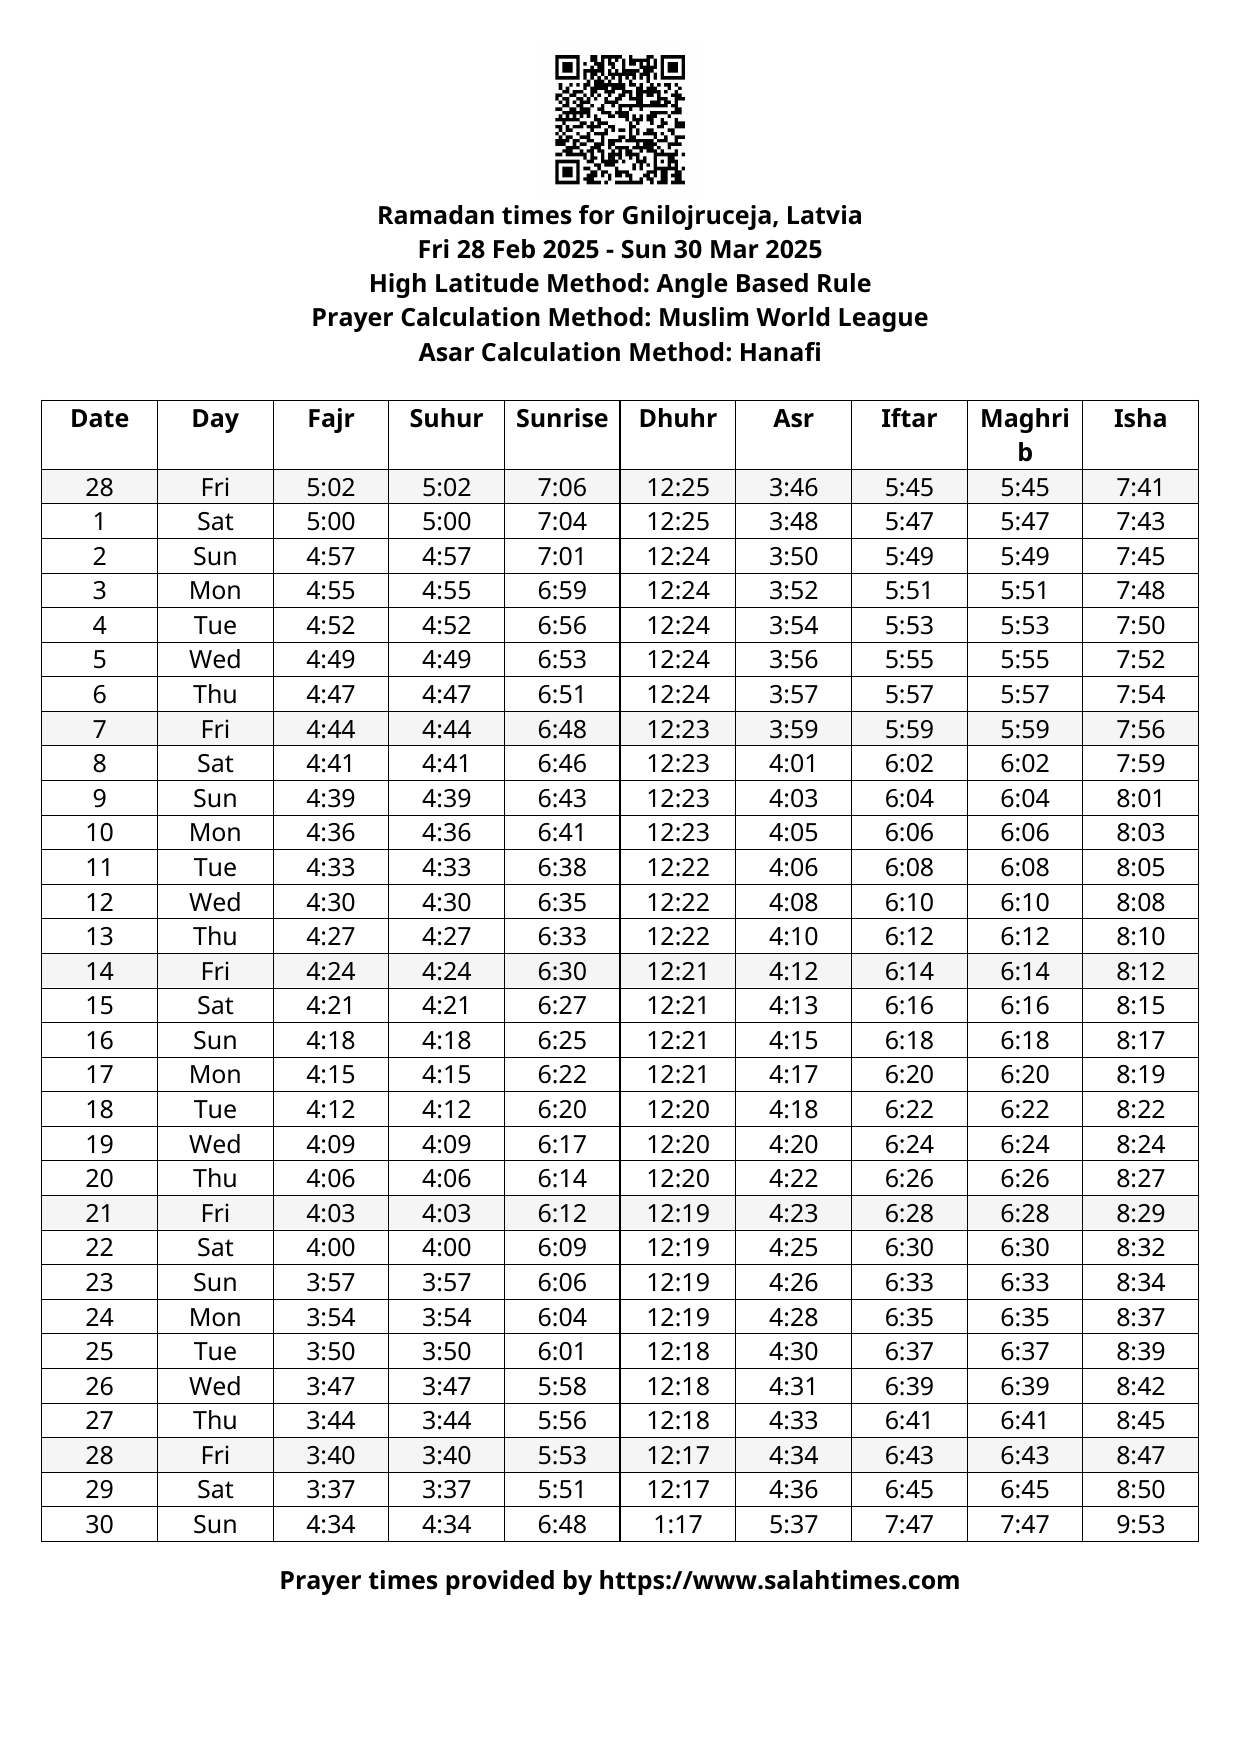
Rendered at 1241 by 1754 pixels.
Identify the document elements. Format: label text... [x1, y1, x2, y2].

table_cell 12:22 [621, 919, 735, 953]
table_cell 4:10 [736, 919, 851, 953]
table_cell Thu [158, 677, 273, 711]
table_cell 6:38 [505, 850, 619, 884]
table_cell 7:47 [852, 1507, 967, 1541]
table_cell Thu [158, 1161, 273, 1195]
table_cell 3:54 [274, 1300, 388, 1333]
table_cell 4:24 [389, 954, 504, 987]
table_cell 4:24 [274, 954, 388, 987]
table_cell 4 [42, 608, 157, 642]
table_cell 3:57 [274, 1265, 388, 1299]
table_cell 4:44 [389, 712, 504, 745]
table_cell 6:27 [505, 989, 619, 1022]
table_cell 6:24 [968, 1127, 1082, 1160]
table_cell 5:59 [968, 712, 1082, 745]
table_cell 23 [42, 1265, 157, 1299]
table_cell 7:50 [1083, 608, 1198, 642]
table_cell 6:18 [852, 1023, 967, 1057]
table_cell 6:01 [505, 1334, 619, 1368]
table_cell 6:33 [968, 1265, 1082, 1299]
table_cell 6:14 [968, 954, 1082, 987]
table_cell 12:17 [621, 1473, 735, 1506]
table_cell 4:06 [274, 1161, 388, 1195]
table_cell 6:16 [852, 989, 967, 1022]
text Ramadan times for Gnilojruceja, Latvia [42, 198, 1198, 232]
table_cell 8:03 [1083, 816, 1198, 849]
table_cell 5:56 [505, 1404, 619, 1437]
table_cell 6:45 [852, 1473, 967, 1506]
table_cell Tue [158, 608, 273, 642]
table_cell 21 [42, 1196, 157, 1229]
table_cell 4:57 [274, 539, 388, 572]
table_cell 4:47 [274, 677, 388, 711]
table_cell 5 [42, 643, 157, 676]
table_cell 6:22 [852, 1092, 967, 1126]
table_cell 4:21 [274, 989, 388, 1022]
table_cell 28 [42, 1438, 157, 1472]
table_cell 12:20 [621, 1127, 735, 1160]
table_cell Fri [158, 712, 273, 745]
table_cell 6:20 [968, 1058, 1082, 1091]
table_cell 11 [42, 850, 157, 884]
table_header Fajr [274, 401, 388, 469]
table_cell 4:44 [274, 712, 388, 745]
table_cell 4:12 [389, 1092, 504, 1126]
table_cell 8:22 [1083, 1092, 1198, 1126]
table_cell Sat [158, 504, 273, 538]
table_cell 29 [42, 1473, 157, 1506]
table_cell 12:23 [621, 712, 735, 745]
table_cell 26 [42, 1369, 157, 1402]
table_cell 4:00 [274, 1231, 388, 1264]
table_cell 8:24 [1083, 1127, 1198, 1160]
table_cell Tue [158, 850, 273, 884]
table_cell 2 [42, 539, 157, 572]
table_cell 5:55 [852, 643, 967, 676]
table_cell 5:57 [852, 677, 967, 711]
table_cell 5:47 [968, 504, 1082, 538]
table_cell 8:10 [1083, 919, 1198, 953]
table_cell 8 [42, 746, 157, 780]
table_cell Fri [158, 470, 273, 503]
table_cell 6:02 [852, 746, 967, 780]
table_cell 6:26 [968, 1161, 1082, 1195]
table_cell 18 [42, 1092, 157, 1126]
table_cell 4:27 [274, 919, 388, 953]
table_cell 6:35 [968, 1300, 1082, 1333]
table_cell 8:15 [1083, 989, 1198, 1022]
table_cell 12:23 [621, 746, 735, 780]
table_cell 6:53 [505, 643, 619, 676]
table_cell 3:50 [389, 1334, 504, 1368]
table_cell 4:25 [736, 1231, 851, 1264]
table_cell 4:13 [736, 989, 851, 1022]
table_cell 5:45 [968, 470, 1082, 503]
table_cell 6:59 [505, 574, 619, 607]
table_cell 9 [42, 781, 157, 814]
table_cell 6:41 [505, 816, 619, 849]
table_cell 4:36 [736, 1473, 851, 1506]
table_cell 6:12 [968, 919, 1082, 953]
table_cell Tue [158, 1334, 273, 1368]
table_cell 6:41 [968, 1404, 1082, 1437]
table_cell 3 [42, 574, 157, 607]
text Prayer Calculation Method: Muslim World League [42, 300, 1198, 334]
table_cell 8:01 [1083, 781, 1198, 814]
table_cell 4:03 [736, 781, 851, 814]
table_cell 7:59 [1083, 746, 1198, 780]
table_cell 6:56 [505, 608, 619, 642]
table_cell Sat [158, 1473, 273, 1506]
table_cell 4:30 [274, 885, 388, 918]
table_cell 4:26 [736, 1265, 851, 1299]
table_cell 8:50 [1083, 1473, 1198, 1506]
table_cell 6:22 [968, 1092, 1082, 1126]
table_cell 7:54 [1083, 677, 1198, 711]
table_cell 6:25 [505, 1023, 619, 1057]
table_cell 4:18 [736, 1092, 851, 1126]
table_cell Wed [158, 1127, 273, 1160]
table_cell 7 [42, 712, 157, 745]
table_cell 4:15 [389, 1058, 504, 1091]
table_cell 12:19 [621, 1196, 735, 1229]
table_cell 12:22 [621, 885, 735, 918]
table_cell 4:27 [389, 919, 504, 953]
table_cell 4:06 [389, 1161, 504, 1195]
table_cell 6:22 [505, 1058, 619, 1091]
table_cell 12:24 [621, 643, 735, 676]
table_cell 5:51 [505, 1473, 619, 1506]
table_cell 12:18 [621, 1369, 735, 1402]
table_cell 4:00 [389, 1231, 504, 1264]
table_cell 4:05 [736, 816, 851, 849]
table_cell 12:24 [621, 574, 735, 607]
table_cell 7:41 [1083, 470, 1198, 503]
table_cell 30 [42, 1507, 157, 1541]
table_cell 3:40 [389, 1438, 504, 1472]
table_cell 4:55 [389, 574, 504, 607]
table_cell 12:24 [621, 608, 735, 642]
table_cell 6:43 [968, 1438, 1082, 1472]
table_cell 4:30 [736, 1334, 851, 1368]
table_cell 6:06 [968, 816, 1082, 849]
table_cell Fri [158, 1196, 273, 1229]
table_cell 7:06 [505, 470, 619, 503]
table_cell 8:34 [1083, 1265, 1198, 1299]
table_cell 5:00 [389, 504, 504, 538]
table_cell 8:19 [1083, 1058, 1198, 1091]
table_cell 5:59 [852, 712, 967, 745]
table_cell 6:04 [968, 781, 1082, 814]
table_cell 22 [42, 1231, 157, 1264]
table_cell 6:06 [852, 816, 967, 849]
table_header Date [42, 401, 157, 469]
table_cell Thu [158, 919, 273, 953]
table_cell 7:45 [1083, 539, 1198, 572]
text Fri 28 Feb 2025 - Sun 30 Mar 2025 [42, 232, 1198, 266]
table_cell 12:24 [621, 677, 735, 711]
table_cell 4:33 [736, 1404, 851, 1437]
table_cell 3:48 [736, 504, 851, 538]
table_cell 28 [42, 470, 157, 503]
table_cell 7:56 [1083, 712, 1198, 745]
table_cell 6:20 [852, 1058, 967, 1091]
table_cell 6:10 [852, 885, 967, 918]
table_cell 3:37 [274, 1473, 388, 1506]
table_cell 5:47 [852, 504, 967, 538]
table_cell 4:34 [274, 1507, 388, 1541]
table_cell 6:14 [505, 1161, 619, 1195]
table_cell Sat [158, 1231, 273, 1264]
table_cell 24 [42, 1300, 157, 1333]
table_cell 4:47 [389, 677, 504, 711]
table_cell 4:33 [389, 850, 504, 884]
table_cell 3:50 [274, 1334, 388, 1368]
table_cell 4:55 [274, 574, 388, 607]
table_cell 4:30 [389, 885, 504, 918]
table_cell 8:39 [1083, 1334, 1198, 1368]
table_cell 12:21 [621, 954, 735, 987]
table_header Day [158, 401, 273, 469]
table_cell 8:37 [1083, 1300, 1198, 1333]
table_cell 4:49 [274, 643, 388, 676]
table_cell Mon [158, 1300, 273, 1333]
table_cell Sun [158, 1507, 273, 1541]
table_cell 15 [42, 989, 157, 1022]
table_cell 3:56 [736, 643, 851, 676]
table_cell 6:30 [852, 1231, 967, 1264]
table_cell 19 [42, 1127, 157, 1160]
table_cell Mon [158, 1058, 273, 1091]
table_cell 4:18 [274, 1023, 388, 1057]
table_cell 5:00 [274, 504, 388, 538]
table_cell Sun [158, 539, 273, 572]
table_cell 25 [42, 1334, 157, 1368]
table_cell 3:54 [736, 608, 851, 642]
table_cell 7:52 [1083, 643, 1198, 676]
table_cell 8:45 [1083, 1404, 1198, 1437]
table_cell 3:57 [389, 1265, 504, 1299]
table_cell 6:46 [505, 746, 619, 780]
table_cell 8:17 [1083, 1023, 1198, 1057]
table_cell 12:21 [621, 1023, 735, 1057]
table_cell 8:12 [1083, 954, 1198, 987]
table_cell 5:51 [968, 574, 1082, 607]
table_cell 6:20 [505, 1092, 619, 1126]
table_cell 6:14 [852, 954, 967, 987]
table_cell 4:23 [736, 1196, 851, 1229]
table_header Maghrib [968, 401, 1082, 469]
text Asar Calculation Method: Hanafi [42, 334, 1198, 368]
table_cell 5:49 [852, 539, 967, 572]
table_cell Thu [158, 1404, 273, 1437]
table_cell 13 [42, 919, 157, 953]
table_cell 4:17 [736, 1058, 851, 1091]
table_cell 6:33 [852, 1265, 967, 1299]
table_cell 17 [42, 1058, 157, 1091]
table_cell 4:57 [389, 539, 504, 572]
table_cell 4:22 [736, 1161, 851, 1195]
table_cell 12:21 [621, 1058, 735, 1091]
table_cell 6:39 [968, 1369, 1082, 1402]
table_cell Fri [158, 1438, 273, 1472]
table_cell 6:28 [968, 1196, 1082, 1229]
table_cell Wed [158, 885, 273, 918]
table_cell Sun [158, 1023, 273, 1057]
table_cell 6:10 [968, 885, 1082, 918]
table_cell 6:09 [505, 1231, 619, 1264]
table_cell Mon [158, 574, 273, 607]
table_header Isha [1083, 401, 1198, 469]
table_cell 6:37 [852, 1334, 967, 1368]
table_cell 4:31 [736, 1369, 851, 1402]
table_cell 3:44 [389, 1404, 504, 1437]
table_cell 1:17 [621, 1507, 735, 1541]
table_cell 4:03 [389, 1196, 504, 1229]
table_cell 3:59 [736, 712, 851, 745]
table_cell 6:02 [968, 746, 1082, 780]
table_cell 6:30 [505, 954, 619, 987]
table_cell 12:22 [621, 850, 735, 884]
table_cell 4:52 [274, 608, 388, 642]
table_cell 3:40 [274, 1438, 388, 1472]
table_cell 12:20 [621, 1092, 735, 1126]
table_cell 12:19 [621, 1231, 735, 1264]
table_cell Sat [158, 746, 273, 780]
table_cell Fri [158, 954, 273, 987]
table_cell 4:39 [274, 781, 388, 814]
table_cell 4:18 [389, 1023, 504, 1057]
table_cell 8:27 [1083, 1161, 1198, 1195]
table_cell 4:33 [274, 850, 388, 884]
table_cell 4:08 [736, 885, 851, 918]
table_cell 6:12 [852, 919, 967, 953]
table_cell 12:25 [621, 504, 735, 538]
table_cell 12:19 [621, 1300, 735, 1333]
table_cell 4:36 [274, 816, 388, 849]
table_header Asr [736, 401, 851, 469]
table_cell 4:28 [736, 1300, 851, 1333]
table_cell 6:35 [505, 885, 619, 918]
table_cell 5:02 [389, 470, 504, 503]
table_cell 4:12 [274, 1092, 388, 1126]
table_cell 3:44 [274, 1404, 388, 1437]
table_cell 7:43 [1083, 504, 1198, 538]
table_cell 6:43 [505, 781, 619, 814]
table_cell Sat [158, 989, 273, 1022]
table_cell 6:17 [505, 1127, 619, 1160]
table_cell 6:35 [852, 1300, 967, 1333]
table_cell 6:26 [852, 1161, 967, 1195]
table_cell 6:04 [505, 1300, 619, 1333]
table_cell 4:21 [389, 989, 504, 1022]
table_cell 5:53 [968, 608, 1082, 642]
table_cell 12:20 [621, 1161, 735, 1195]
table_cell 3:54 [389, 1300, 504, 1333]
table_cell 14 [42, 954, 157, 987]
text High Latitude Method: Angle Based Rule [42, 266, 1198, 300]
table_cell 4:01 [736, 746, 851, 780]
table_cell 12:23 [621, 781, 735, 814]
table_cell Mon [158, 816, 273, 849]
table_cell 4:49 [389, 643, 504, 676]
table_cell 6 [42, 677, 157, 711]
table_cell 6:48 [505, 712, 619, 745]
table_cell 5:37 [736, 1507, 851, 1541]
table_cell 3:46 [736, 470, 851, 503]
table_cell 5:57 [968, 677, 1082, 711]
table_cell 5:02 [274, 470, 388, 503]
table_cell 4:41 [274, 746, 388, 780]
table_cell 6:51 [505, 677, 619, 711]
table_cell 8:08 [1083, 885, 1198, 918]
table_cell 8:29 [1083, 1196, 1198, 1229]
table_cell 6:30 [968, 1231, 1082, 1264]
table_cell Sun [158, 1265, 273, 1299]
table_cell 6:41 [852, 1404, 967, 1437]
table_cell 3:47 [274, 1369, 388, 1402]
table_cell Sun [158, 781, 273, 814]
table_cell 3:57 [736, 677, 851, 711]
table_cell 12:19 [621, 1265, 735, 1299]
table_cell 6:45 [968, 1473, 1082, 1506]
table_cell 4:20 [736, 1127, 851, 1160]
table_cell 7:01 [505, 539, 619, 572]
table_cell 6:33 [505, 919, 619, 953]
table_cell 8:42 [1083, 1369, 1198, 1402]
table_cell Tue [158, 1092, 273, 1126]
table_cell 6:08 [852, 850, 967, 884]
table_cell 12:21 [621, 989, 735, 1022]
table_cell 6:39 [852, 1369, 967, 1402]
table_cell 16 [42, 1023, 157, 1057]
table_cell 4:09 [274, 1127, 388, 1160]
table_cell 6:48 [505, 1507, 619, 1541]
table_cell 6:16 [968, 989, 1082, 1022]
table_header Dhuhr [621, 401, 735, 469]
table_cell 12:17 [621, 1438, 735, 1472]
text Prayer times provided by https://www.salahtimes.com [42, 1563, 1198, 1597]
table_cell Wed [158, 643, 273, 676]
table_cell 8:05 [1083, 850, 1198, 884]
table_cell 9:53 [1083, 1507, 1198, 1541]
picture [542, 41, 699, 198]
table_cell 4:52 [389, 608, 504, 642]
table_cell 6:06 [505, 1265, 619, 1299]
table_cell 4:09 [389, 1127, 504, 1160]
table_cell 4:34 [389, 1507, 504, 1541]
table_cell 12:18 [621, 1334, 735, 1368]
table_cell 4:15 [274, 1058, 388, 1091]
table_cell 4:15 [736, 1023, 851, 1057]
table_cell 5:53 [505, 1438, 619, 1472]
table_cell 4:36 [389, 816, 504, 849]
table_cell 7:48 [1083, 574, 1198, 607]
table_cell 4:34 [736, 1438, 851, 1472]
table_cell 12:25 [621, 470, 735, 503]
table_cell Wed [158, 1369, 273, 1402]
table_cell 3:52 [736, 574, 851, 607]
table_cell 7:47 [968, 1507, 1082, 1541]
table_cell 3:37 [389, 1473, 504, 1506]
table_cell 5:58 [505, 1369, 619, 1402]
table_cell 8:47 [1083, 1438, 1198, 1472]
table_cell 4:03 [274, 1196, 388, 1229]
table_cell 6:12 [505, 1196, 619, 1229]
table_cell 5:51 [852, 574, 967, 607]
table_cell 5:55 [968, 643, 1082, 676]
table_cell 6:24 [852, 1127, 967, 1160]
table_cell 4:41 [389, 746, 504, 780]
table_cell 6:18 [968, 1023, 1082, 1057]
table_cell 5:45 [852, 470, 967, 503]
table_cell 12:24 [621, 539, 735, 572]
table_cell 4:12 [736, 954, 851, 987]
table_cell 12 [42, 885, 157, 918]
table_cell 10 [42, 816, 157, 849]
table_cell 12:23 [621, 816, 735, 849]
table_cell 5:49 [968, 539, 1082, 572]
table_cell 6:28 [852, 1196, 967, 1229]
table_cell 27 [42, 1404, 157, 1437]
table_cell 6:37 [968, 1334, 1082, 1368]
table_header Suhur [389, 401, 504, 469]
table_cell 6:08 [968, 850, 1082, 884]
table_cell 6:04 [852, 781, 967, 814]
table_cell 4:39 [389, 781, 504, 814]
table_cell 5:53 [852, 608, 967, 642]
table_cell 3:47 [389, 1369, 504, 1402]
table_header Sunrise [505, 401, 619, 469]
table_cell 7:04 [505, 504, 619, 538]
table_cell 3:50 [736, 539, 851, 572]
table_cell 4:06 [736, 850, 851, 884]
table_cell 1 [42, 504, 157, 538]
table_cell 8:32 [1083, 1231, 1198, 1264]
table_cell 20 [42, 1161, 157, 1195]
table_header Iftar [852, 401, 967, 469]
table_cell 12:18 [621, 1404, 735, 1437]
table_cell 6:43 [852, 1438, 967, 1472]
